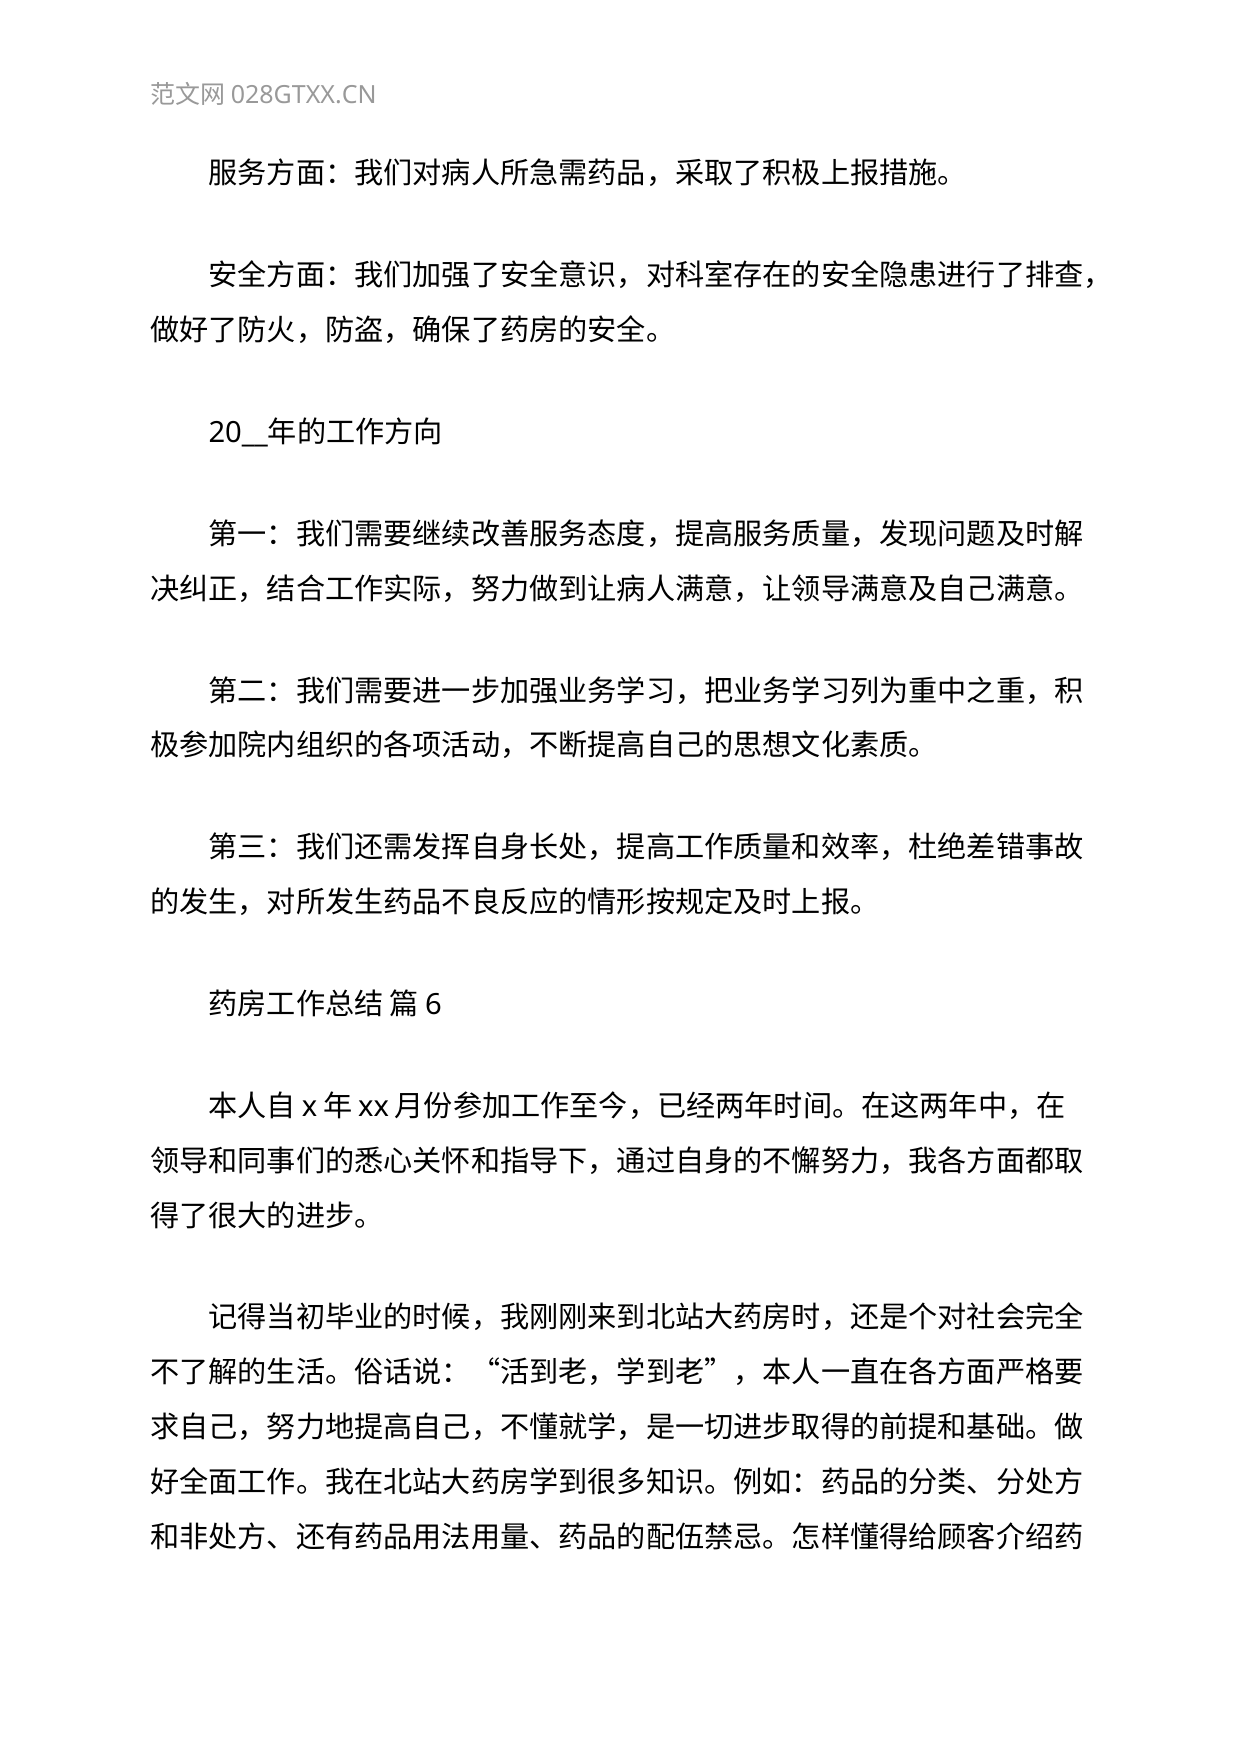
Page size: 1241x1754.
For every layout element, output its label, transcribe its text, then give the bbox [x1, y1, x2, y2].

text 药房工作总结 篇6 [150, 980, 1090, 1023]
text 本人自x年xx月份参加工作至今，已经两年时间。在这两年中，在领导和同事们的悉心关怀和指导下，通过自身的不懈努力，我各方面都取得了很大的进步。 [150, 1082, 1090, 1234]
text 服务方面：我们对病人所急需药品，采取了积极上报措施。 [150, 150, 1090, 192]
text 第一：我们需要继续改善服务态度，提高服务质量，发现问题及时解决纠正，结合工作实际，努力做到让病人满意，让领导满意及自己满意。 [150, 510, 1090, 608]
text 安全方面：我们加强了安全意识，对科室存在的安全隐患进行了排查，做好了防火，防盗，确保了药房的安全。 [150, 252, 1090, 349]
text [150, 1294, 1090, 1556]
text 第二：我们需要进一步加强业务学习，把业务学习列为重中之重，积极参加院内组织的各项活动，不断提高自己的思想文化素质。 [150, 667, 1090, 764]
text 第三：我们还需发挥自身长处，提高工作质量和效率，杜绝差错事故的发生，对所发生药品不良反应的情形按规定及时上报。 [150, 824, 1090, 921]
text 20__年的工作方向 [150, 408, 1090, 451]
